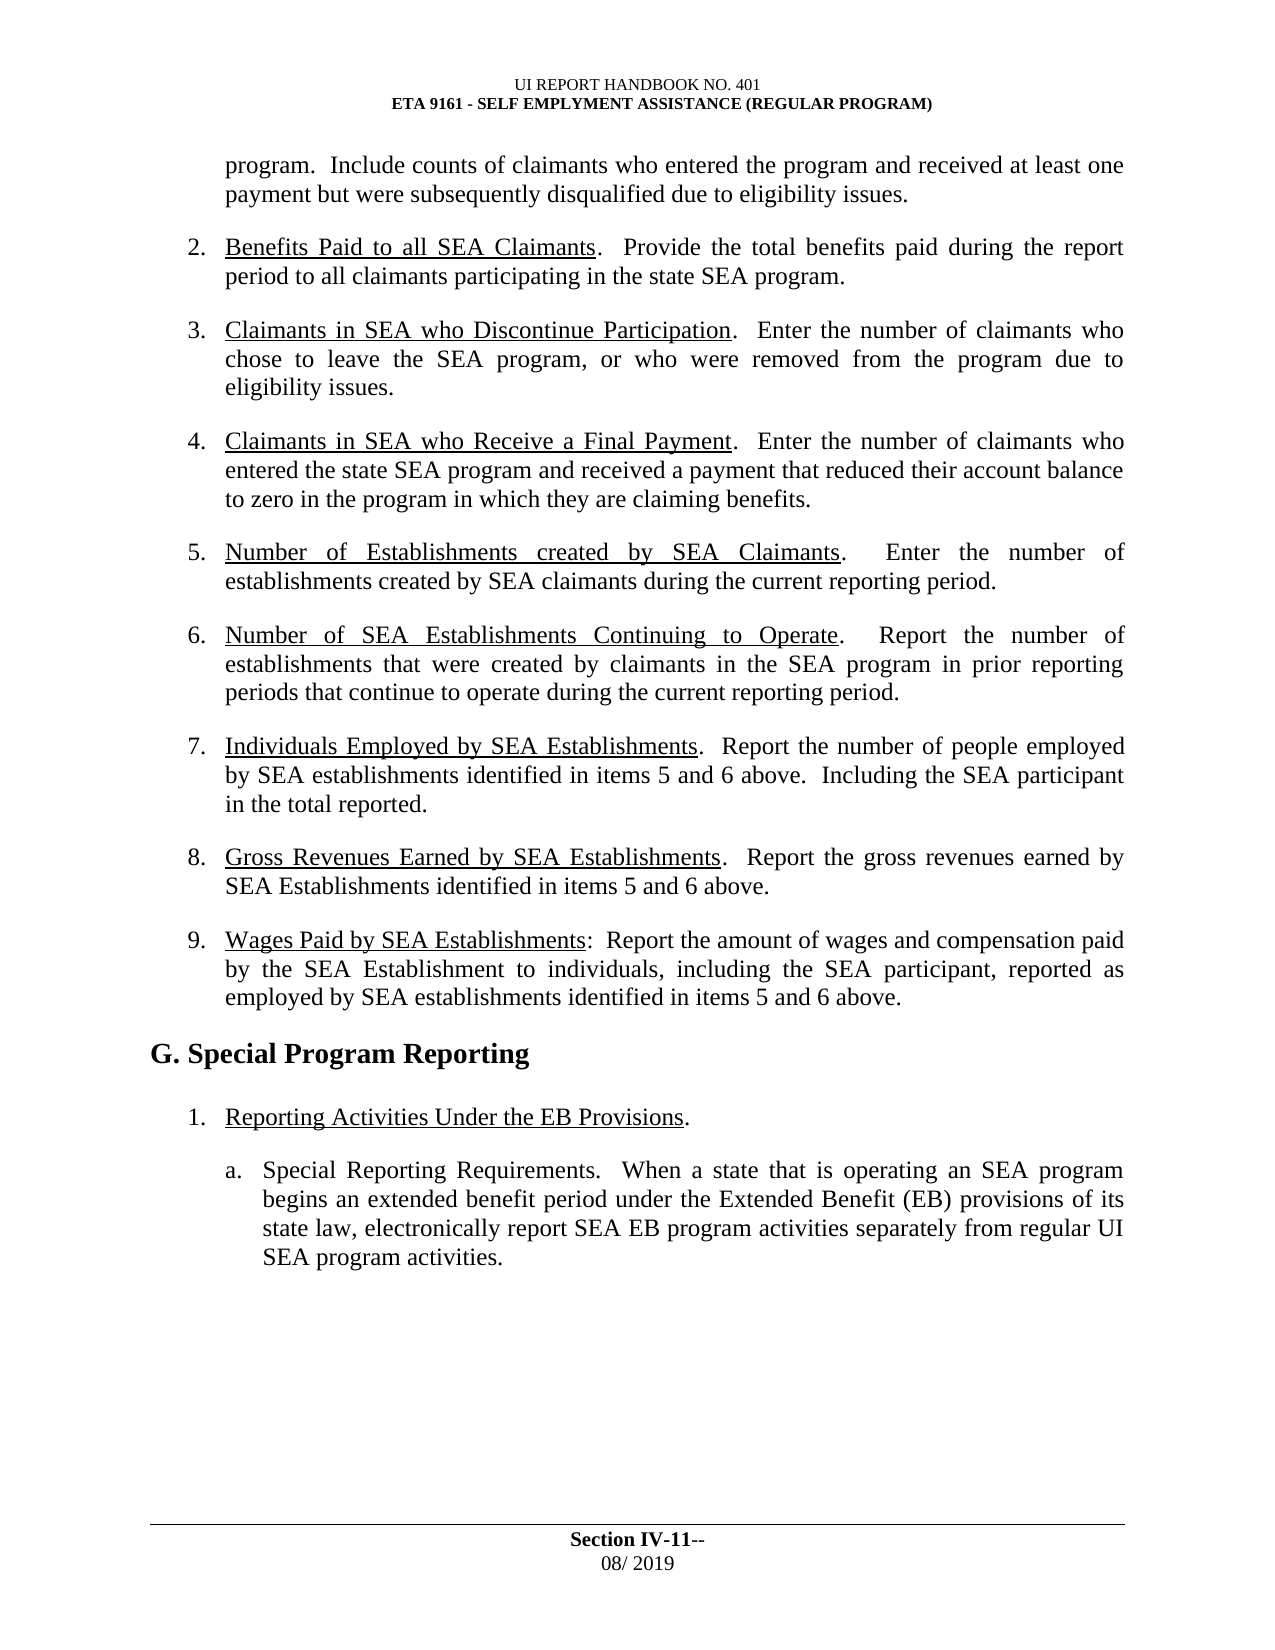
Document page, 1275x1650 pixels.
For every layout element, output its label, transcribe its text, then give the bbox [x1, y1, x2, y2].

list Number of SEA Establishments Continuing to Operate. Report the number of establishments that were created by claimants in the SEA program in prior reporting periods that continue to operate during the current reporting period. [187, 620, 1125, 706]
list Reporting Activities Under the EB Provisions. [187, 1102, 1125, 1130]
list Wages Paid by SEA Establishments: Report the amount of wages and compensation paid by the SEA Establishment to individuals, including the SEA participant, reported as employed by SEA establishments identified in items 5 and 6 above. [187, 925, 1125, 1011]
list Claimants in SEA who Receive a Final Payment. Enter the number of claimants who entered the state SEA program and received a payment that reduced their account balance to zero in the program in which they are claiming benefits. [187, 426, 1125, 512]
list Special Reporting Requirements. When a state that is operating an SEA program begins an extended benefit period under the Extended Benefit (EB) provisions of its state law, electronically report SEA EB program activities separately from regular UI SEA program activities. [225, 1155, 1125, 1270]
list Individuals Employed by SEA Establishments. Report the number of people employed by SEA establishments identified in items 5 and 6 above. Including the SEA participant in the total reported. [187, 731, 1125, 817]
subtitle Special Program Reporting [150, 1036, 1125, 1070]
list Number of Establishments created by SEA Claimants. Enter the number of establishments created by SEA claimants during the current reporting period. [187, 537, 1125, 595]
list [187, 150, 1125, 207]
list Claimants in SEA who Discontinue Participation. Enter the number of claimants who chose to leave the SEA program, or who were removed from the program due to eligibility issues. [187, 315, 1125, 401]
list Gross Revenues Earned by SEA Establishments. Report the gross revenues earned by SEA Establishments identified in items 5 and 6 above. [187, 842, 1125, 900]
list Benefits Paid to all SEA Claimants. Provide the total benefits paid during the report period to all claimants participating in the state SEA program. [187, 232, 1125, 290]
